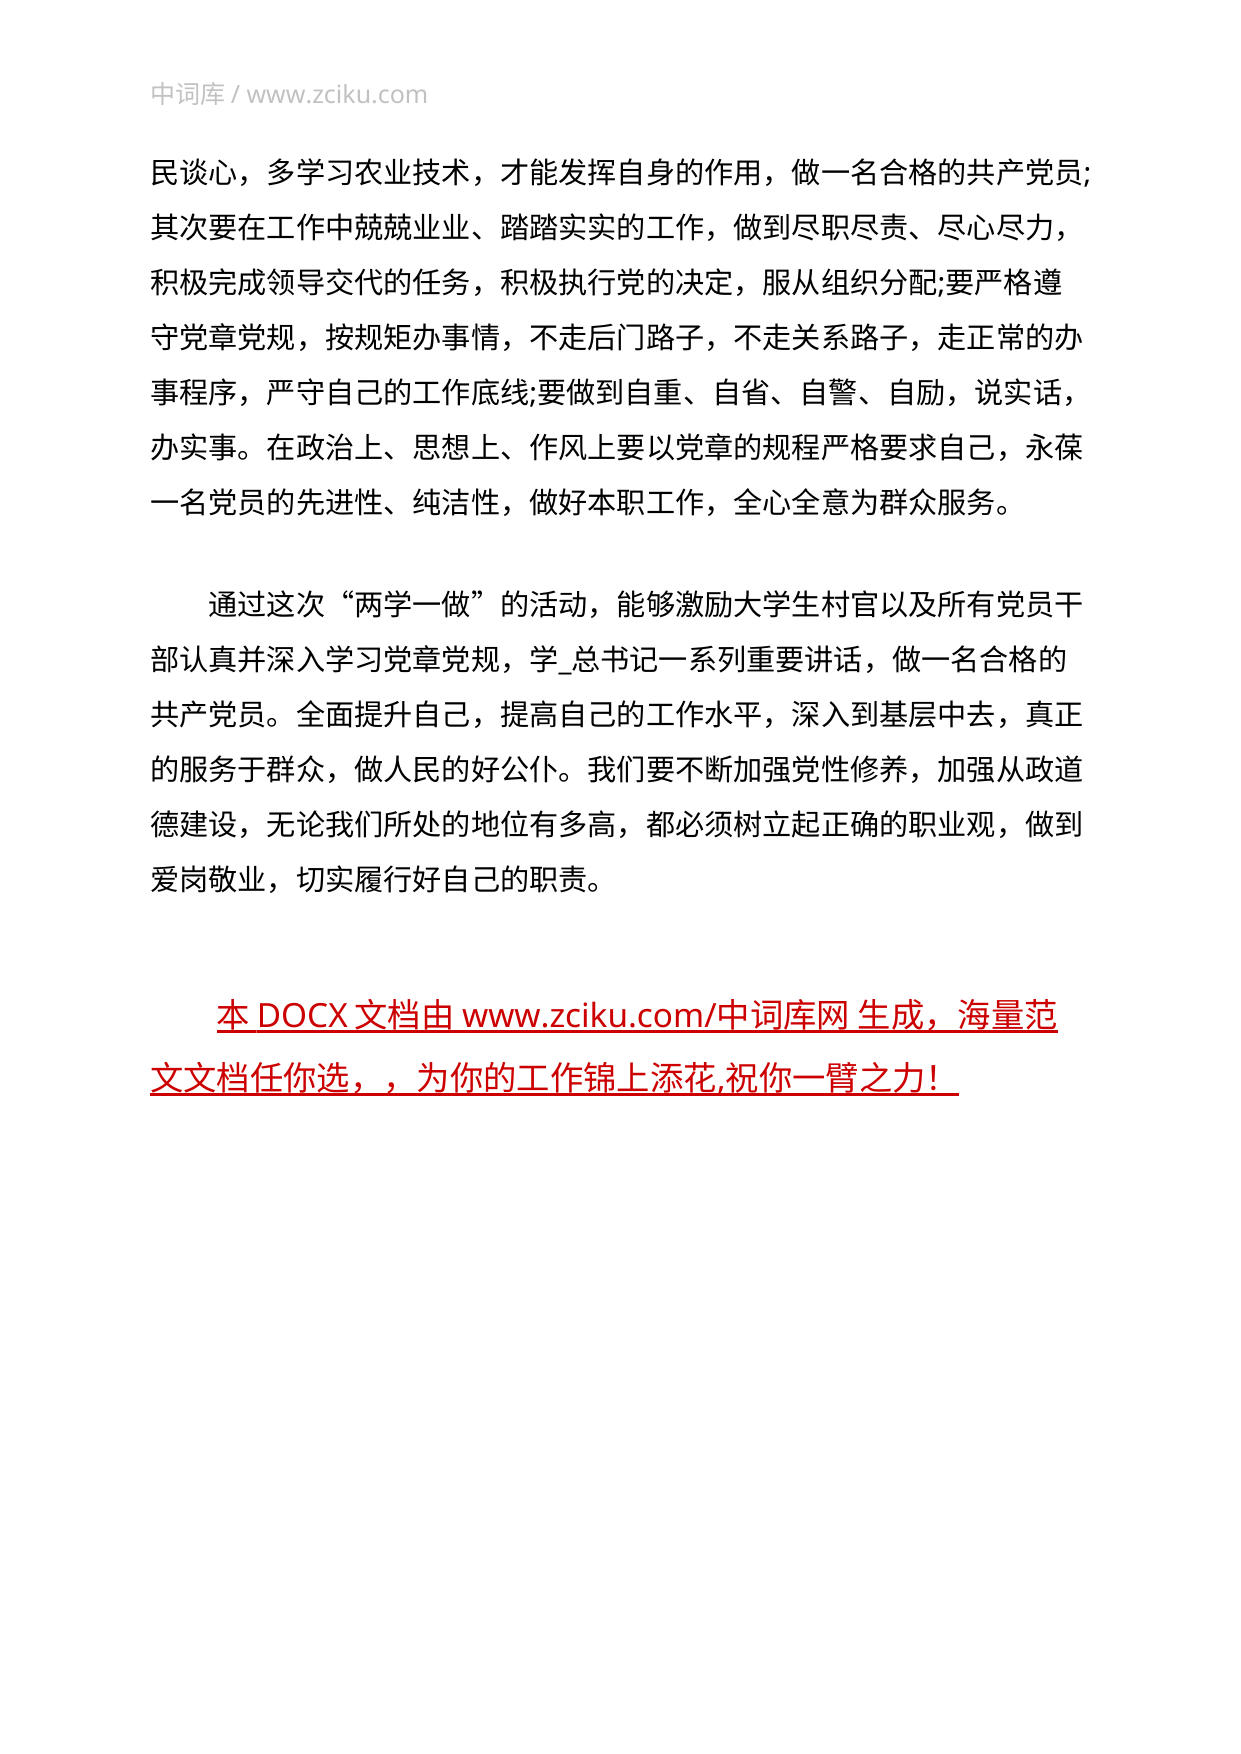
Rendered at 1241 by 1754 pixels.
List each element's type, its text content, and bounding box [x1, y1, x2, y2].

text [150, 150, 1090, 522]
text 通过这次“两学一做”的活动，能够激励大学生村官以及所有党员干部认真并深入学习党章党规，学_总书记一系列重要讲话，做一名合格的共产党员。全面提升自己，提高自己的工作水平，深入到基层中去，真正的服务于群众，做人民的好公仆。我们要不断加强党性修养，加强从政道德建设，无论我们所处的地位有多高，都必须树立起正确的职业观，做到爱岗敬业，切实履行好自己的职责。 [150, 581, 1090, 898]
text 本DOCX文档由 www.zciku.com/中词库网 生成，海量范文文档任你选，，为你的工作锦上添花,祝你一臂之力！ [150, 989, 1090, 1100]
